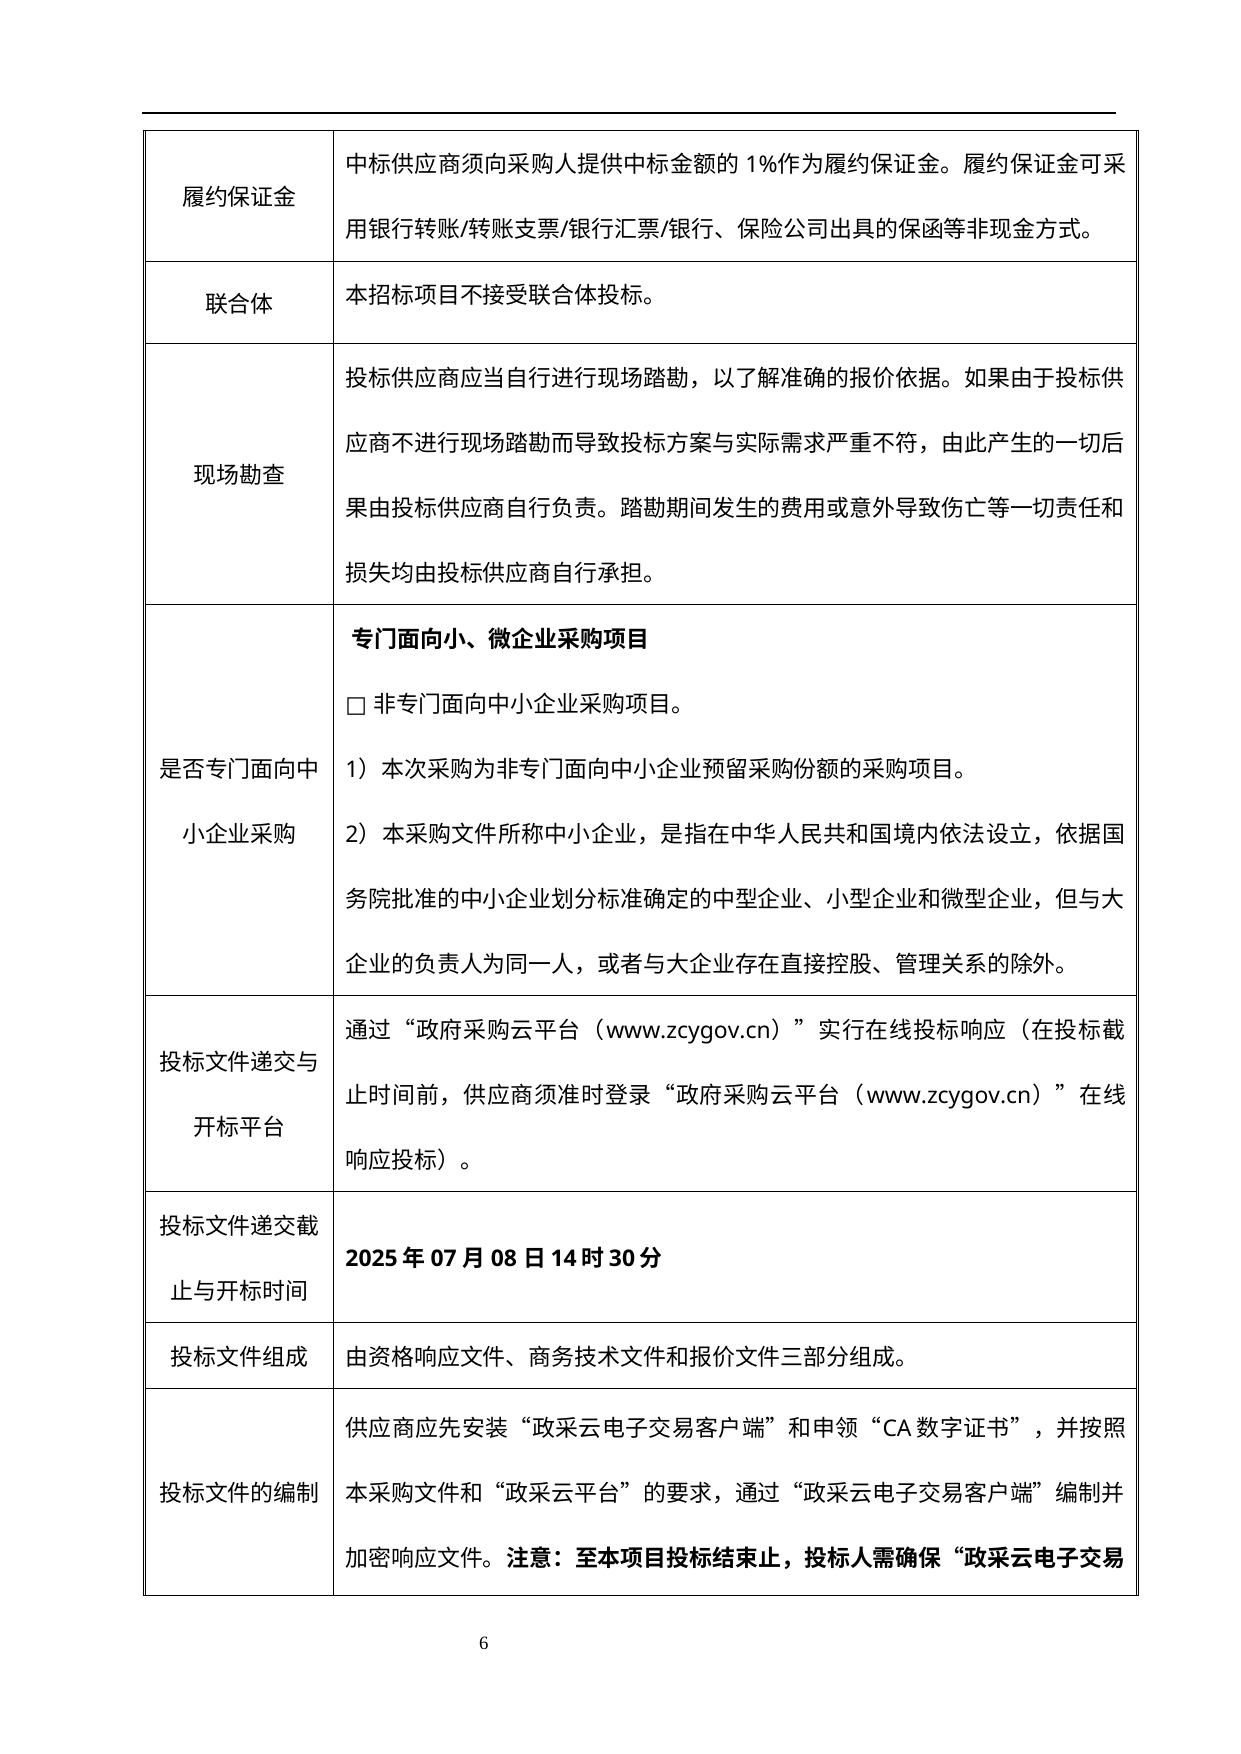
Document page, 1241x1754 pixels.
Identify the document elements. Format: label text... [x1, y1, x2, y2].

table_cell 投标文件递交与开标平台 [146, 996, 333, 1191]
table_cell 中标供应商须向采购人提供中标金额的1%作为履约保证金。履约保证金可采用银行转账/转账支票/银行汇票/银行、保险公司出具的保函等非现金方式。 [334, 131, 1136, 261]
table_cell 投标文件的编制 [146, 1389, 333, 1595]
table_cell 本招标项目不接受联合体投标。 [334, 262, 1136, 343]
table_cell 现场勘查 [146, 344, 333, 604]
table_cell 由资格响应文件、商务技术文件和报价文件三部分组成。 [334, 1323, 1136, 1388]
table_cell 是否专门面向中小企业采购 [146, 605, 333, 995]
table_cell 投标文件组成 [146, 1323, 333, 1388]
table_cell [334, 1389, 1136, 1595]
table_cell 通过“政府采购云平台（www.zcygov.cn）”实行在线投标响应（在投标截止时间前，供应商须准时登录“政府采购云平台（www.zcygov.cn）”在线响应投标）。 [334, 996, 1136, 1191]
table_cell 2025年 07 月 08 日14时30分 [334, 1192, 1136, 1322]
table_cell 联合体 [146, 262, 333, 343]
table_cell 投标供应商应当自行进行现场踏勘，以了解准确的报价依据。如果由于投标供应商不进行现场踏勘而导致投标方案与实际需求严重不符，由此产生的一切后果由投标供应商自行负责。踏勘期间发生的费用或意外导致伤亡等一切责任和损失均由投标供应商自行承担。 [334, 344, 1136, 604]
table_cell 专门面向小、微企业采购项目 □ 非专门面向中小企业采购项目。 1）本次采购为非专门面向中小企业预留采购份额的采购项目。 2）本采购文件所称中小企业，是指在中华人民共和国境内依法设立，依据国务院批准的中小企业划分标准确定的中型企业、小型企业和微型企业，但与大企业的负责人为同一人，或者与大企业存在直接控股、管理关系的除外。 [334, 605, 1136, 995]
table_cell 投标文件递交截止与开标时间 [146, 1192, 333, 1322]
table_cell 履约保证金 [146, 131, 333, 261]
